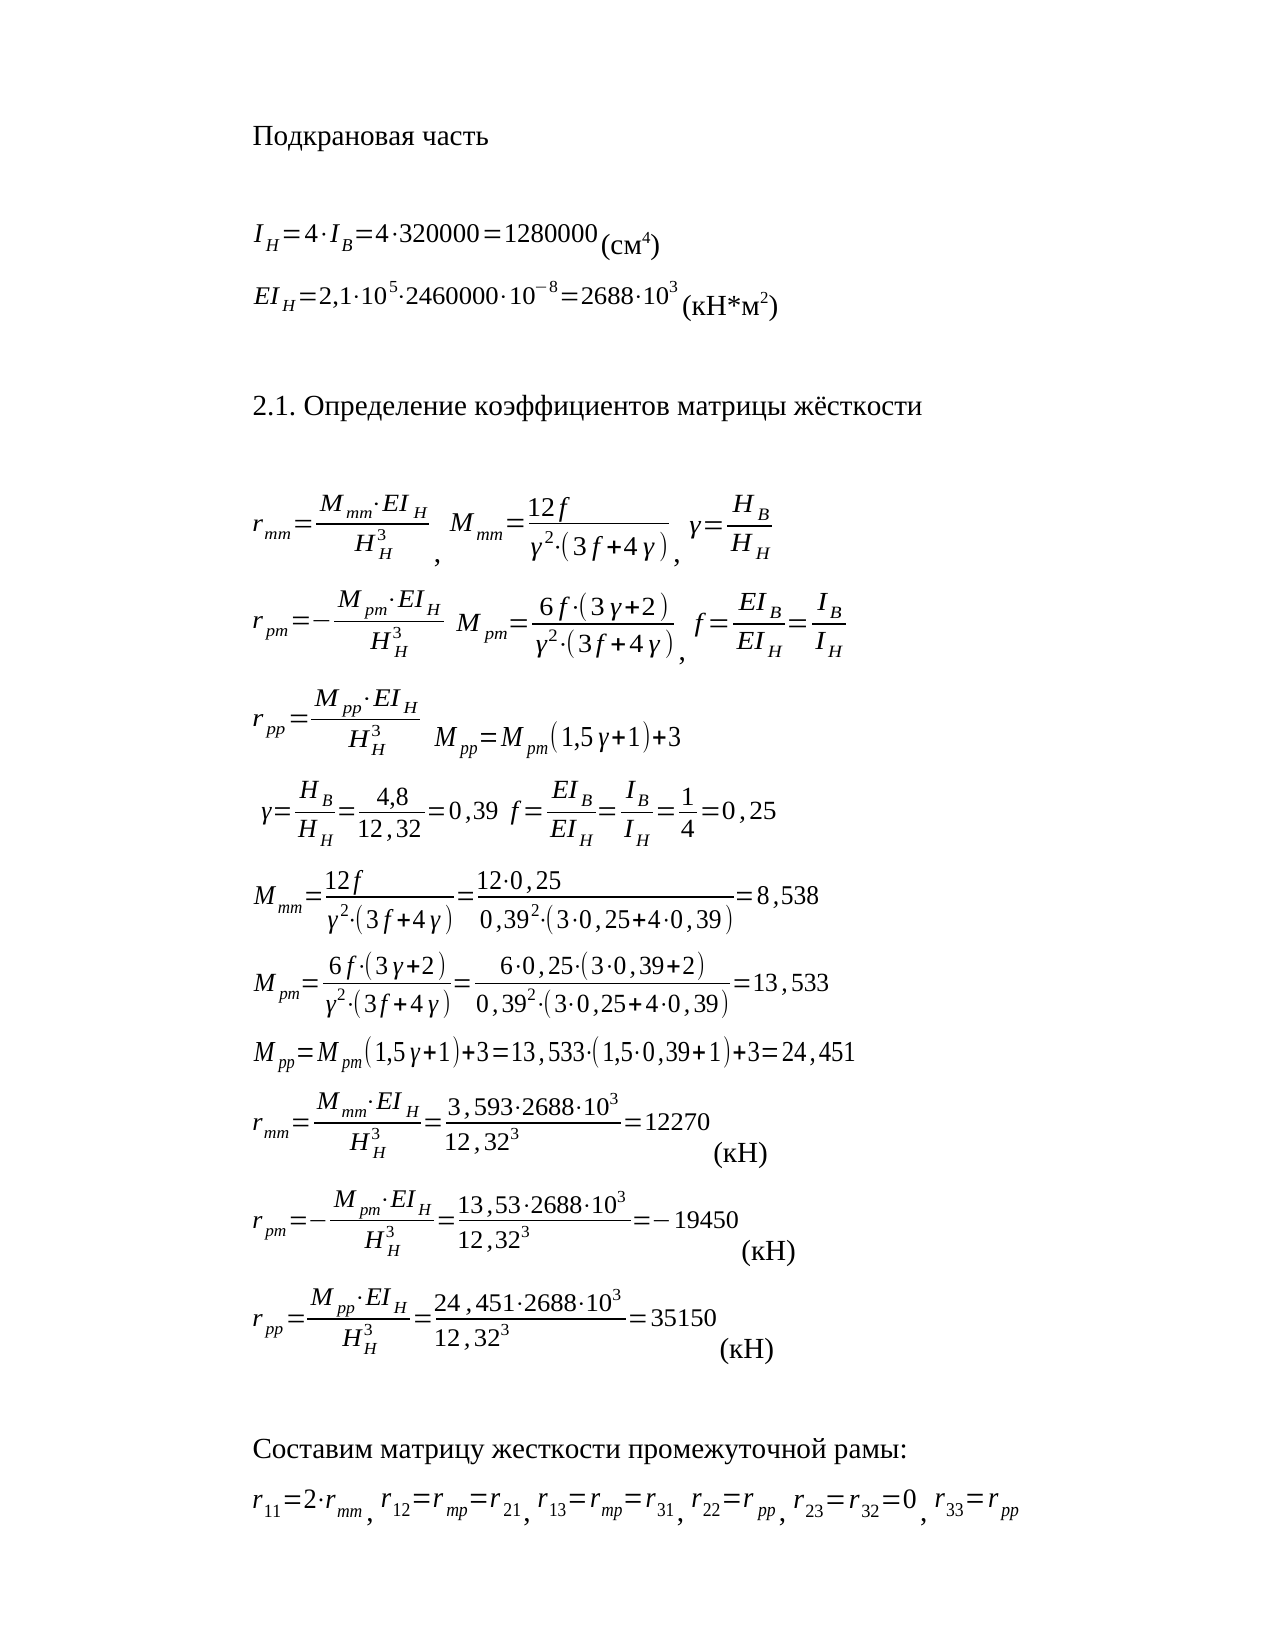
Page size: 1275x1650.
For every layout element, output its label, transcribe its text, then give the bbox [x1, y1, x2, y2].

text , [177, 586, 1186, 667]
text , , [177, 489, 1186, 569]
text (кН) [177, 1087, 1186, 1168]
text 2.1. Определение коэффициентов матрицы жёсткости [177, 388, 1186, 422]
text (см4) [177, 219, 1186, 261]
text Составим матрицу жесткости промежуточной рамы: [177, 1432, 1186, 1465]
text , , , , , [177, 1482, 1186, 1527]
text Подкрановая часть [177, 118, 1186, 152]
text (кН) [177, 1283, 1186, 1364]
text (кН) [177, 1185, 1186, 1266]
text (кН*м2) [177, 278, 1186, 321]
